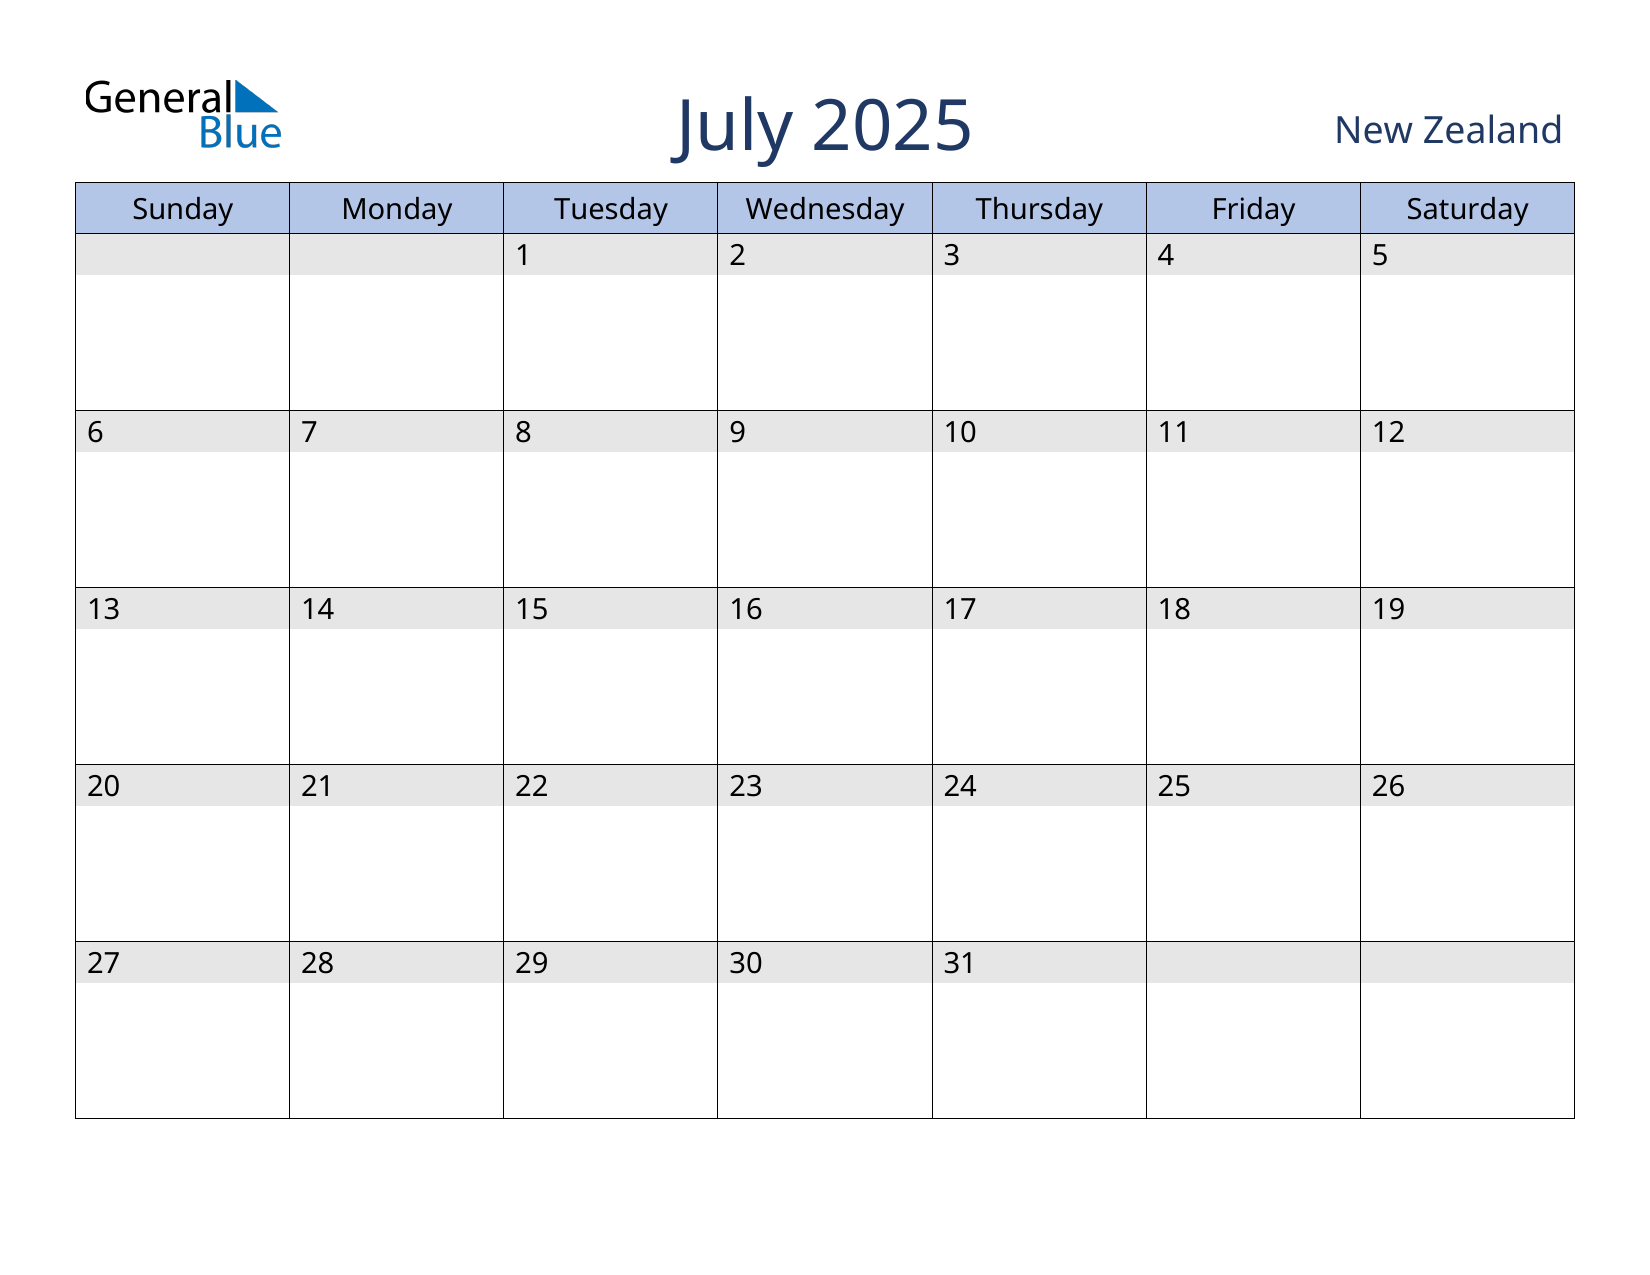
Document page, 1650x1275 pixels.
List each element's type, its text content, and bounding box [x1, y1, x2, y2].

table_cell 2 [718, 234, 932, 275]
table_cell [718, 452, 932, 587]
table_cell 10 [933, 411, 1146, 452]
table_cell [290, 806, 503, 941]
table_cell [933, 275, 1146, 410]
table_cell 25 [1147, 765, 1360, 806]
table_cell [76, 234, 289, 275]
table_cell [1361, 983, 1574, 1118]
table_cell [504, 629, 717, 764]
table_cell [718, 629, 932, 764]
table_cell Wednesday [718, 183, 932, 233]
table_cell [933, 806, 1146, 941]
table_cell [1361, 275, 1574, 410]
table_cell [504, 806, 717, 941]
table_cell [76, 983, 289, 1118]
table_cell [1147, 452, 1360, 587]
table_cell 15 [504, 588, 717, 629]
table_cell [1361, 942, 1574, 983]
table_cell [933, 629, 1146, 764]
table_cell 7 [290, 411, 503, 452]
table_cell 14 [290, 588, 503, 629]
table_cell [718, 275, 932, 410]
table_cell [504, 983, 717, 1118]
table_cell 12 [1361, 411, 1574, 452]
table_cell [76, 275, 289, 410]
table_cell [933, 452, 1146, 587]
table_header [76, 75, 503, 182]
table_cell 23 [718, 765, 932, 806]
table_cell 16 [718, 588, 932, 629]
table_cell [1361, 629, 1574, 764]
table_cell [290, 452, 503, 587]
table_cell 29 [504, 942, 717, 983]
table_cell Tuesday [504, 183, 717, 233]
table_cell [1361, 452, 1574, 587]
table_cell [76, 629, 289, 764]
table_cell 30 [718, 942, 932, 983]
table_cell 28 [290, 942, 503, 983]
table_cell [1147, 275, 1360, 410]
table_cell 13 [76, 588, 289, 629]
table_cell [290, 629, 503, 764]
table_cell 6 [76, 411, 289, 452]
table_cell 1 [504, 234, 717, 275]
table_cell 17 [933, 588, 1146, 629]
table_cell [76, 806, 289, 941]
table_cell [290, 234, 503, 275]
table_cell 27 [76, 942, 289, 983]
table_cell [1147, 942, 1360, 983]
table_cell [1147, 629, 1360, 764]
table_cell 20 [76, 765, 289, 806]
table_cell Thursday [933, 183, 1146, 233]
table_cell 4 [1147, 234, 1360, 275]
table_cell 22 [504, 765, 717, 806]
table_header New Zealand [1146, 75, 1574, 182]
table_cell 21 [290, 765, 503, 806]
table_cell 24 [933, 765, 1146, 806]
picture [86, 80, 281, 148]
table_cell [1147, 983, 1360, 1118]
table_cell 18 [1147, 588, 1360, 629]
table_cell Saturday [1361, 183, 1574, 233]
table_cell [290, 983, 503, 1118]
table_cell 9 [718, 411, 932, 452]
table_cell [718, 806, 932, 941]
table_cell 26 [1361, 765, 1574, 806]
table_cell [933, 983, 1146, 1118]
table_cell [504, 275, 717, 410]
table_cell 8 [504, 411, 717, 452]
table_cell [1147, 806, 1360, 941]
table_cell [718, 983, 932, 1118]
table_cell [76, 452, 289, 587]
table_cell 5 [1361, 234, 1574, 275]
table_cell Sunday [76, 183, 289, 233]
table_cell 11 [1147, 411, 1360, 452]
table_header July 2025 [504, 75, 1146, 182]
table_cell [504, 452, 717, 587]
table_cell 3 [933, 234, 1146, 275]
table_cell Monday [290, 183, 503, 233]
table_cell Friday [1147, 183, 1360, 233]
table_cell 19 [1361, 588, 1574, 629]
table_cell [290, 275, 503, 410]
table_cell [1361, 806, 1574, 941]
table_cell 31 [933, 942, 1146, 983]
